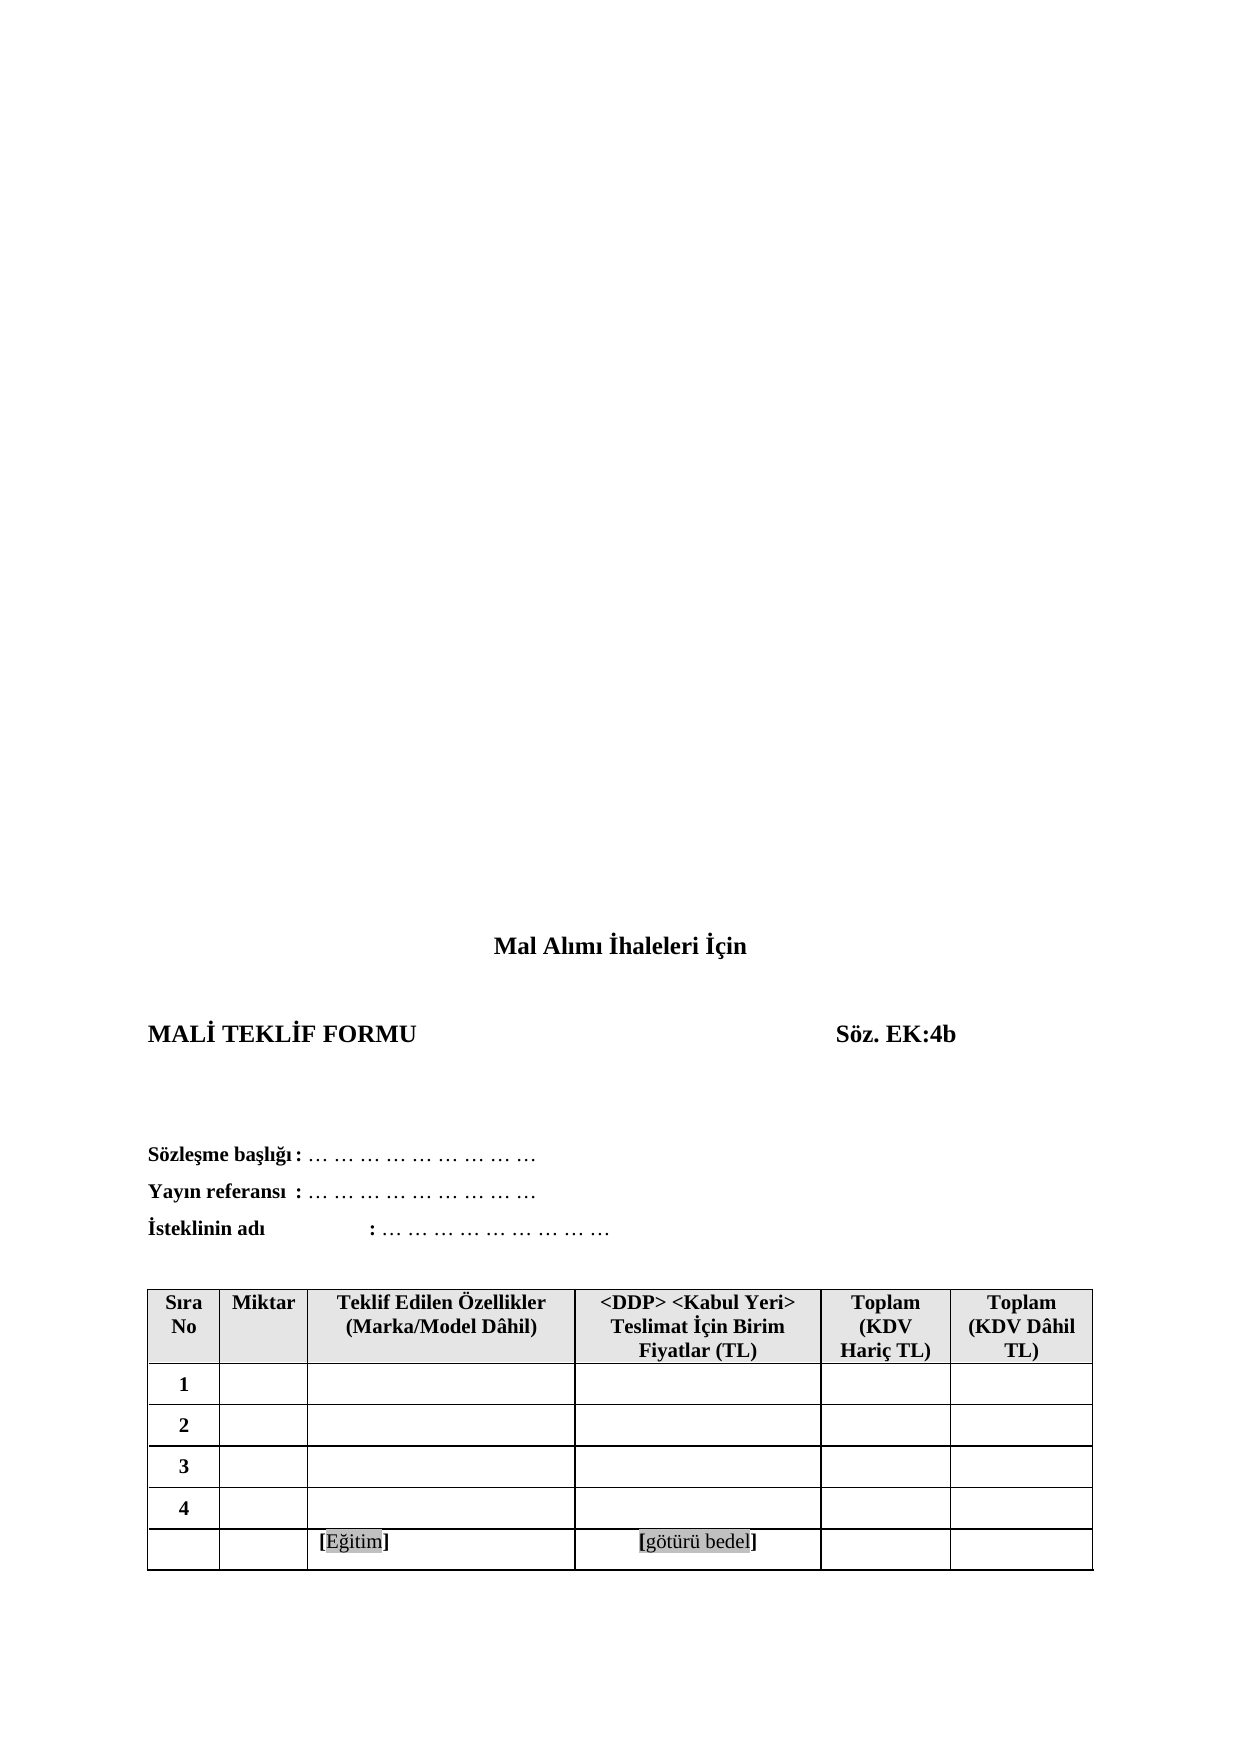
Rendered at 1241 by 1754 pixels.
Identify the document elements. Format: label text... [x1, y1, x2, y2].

table_cell [822, 1405, 950, 1445]
text Mal Alımı İhaleleri İçin [148, 931, 1093, 960]
table_cell [951, 1488, 1092, 1528]
table_cell [576, 1488, 820, 1528]
table_cell [822, 1364, 950, 1404]
table_cell [220, 1530, 307, 1569]
table_cell [Eğitim] [308, 1530, 574, 1569]
table_cell [576, 1364, 820, 1404]
table_cell [220, 1364, 307, 1404]
table_cell 2 [148, 1405, 219, 1445]
table_header <DDP> <Kabul Yeri> Teslimat İçin Birim Fiyatlar (TL) [576, 1290, 820, 1362]
table_cell [götürü bedel] [576, 1530, 820, 1569]
table_cell [220, 1488, 307, 1528]
table_cell [308, 1364, 574, 1404]
table_cell [822, 1447, 950, 1486]
table_cell [308, 1405, 574, 1445]
table_cell [576, 1405, 820, 1445]
table_cell [220, 1405, 307, 1445]
table_cell 3 [148, 1446, 219, 1486]
table_cell [951, 1447, 1092, 1486]
text İsteklinin adı : … … … … … … … … … [148, 1216, 1093, 1239]
table_cell [220, 1447, 307, 1486]
text MALİ TEKLİF FORMU Söz. EK:4b [148, 1019, 1093, 1047]
text Sözleşme başlığı : … … … … … … … … … [148, 1142, 1093, 1166]
table_cell [951, 1530, 1092, 1569]
table_cell [148, 1529, 219, 1569]
text Yayın referansı : … … … … … … … … … [148, 1179, 1093, 1203]
table_header Teklif Edilen Özellikler (Marka/Model Dâhil) [308, 1290, 574, 1362]
table_header Toplam (KDV Dâhil TL) [951, 1290, 1092, 1362]
table_header Toplam (KDV Hariç TL) [822, 1290, 950, 1362]
table_header Sıra No [148, 1290, 219, 1362]
table_cell [308, 1447, 574, 1486]
table_cell [951, 1405, 1092, 1445]
table_header Miktar [220, 1290, 307, 1362]
table_cell 4 [148, 1488, 219, 1528]
table_cell [308, 1488, 574, 1528]
table_cell [822, 1530, 950, 1569]
table_cell [951, 1364, 1092, 1404]
table_cell [576, 1447, 820, 1486]
table_cell [822, 1488, 950, 1528]
table_cell 1 [148, 1364, 219, 1404]
